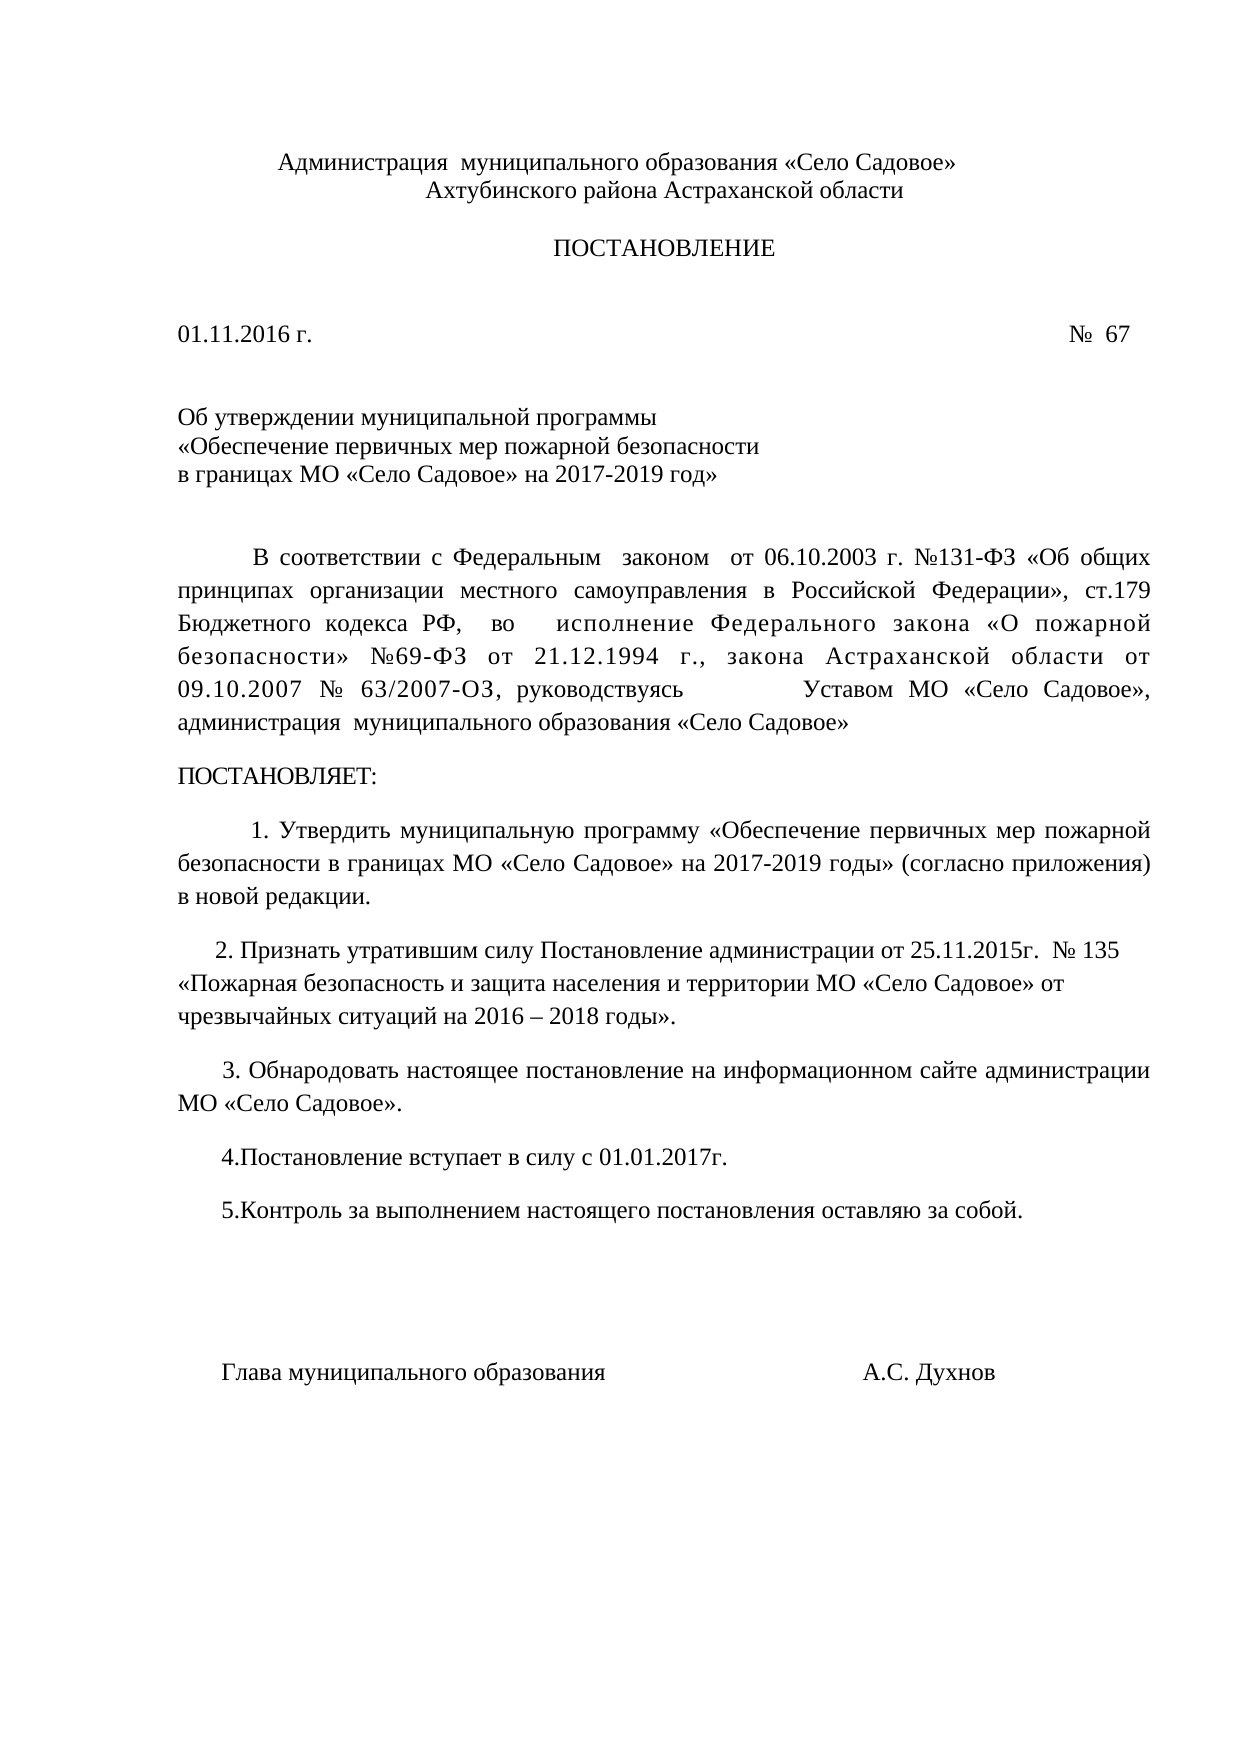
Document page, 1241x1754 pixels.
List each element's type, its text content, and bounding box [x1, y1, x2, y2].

text Об утверждении муниципальной программы [177, 402, 1152, 431]
text 2. Признать утратившим силу Постановление администрации от 25.11.2015г. № 135 «Пожарная безопасность и защита населения и территории МО «Село Садовое» от [177, 935, 1152, 997]
text 4.Постановление вступает в силу с 01.01.2017г. [177, 1142, 1152, 1170]
text Администрация муниципального образования «Село Садовое» [177, 147, 1152, 176]
text 5.Контроль за выполнением настоящего постановления оставляю за собой. [177, 1195, 1152, 1224]
text ПОСТАНОВЛЯЕТ: [177, 761, 1152, 790]
text Ахтубинского района Астраханской области [177, 176, 1152, 204]
text Глава муниципального образования А.С. Духнов [177, 1357, 1152, 1386]
text «Обеспечение первичных мер пожарной безопасности [177, 431, 1152, 459]
text 01.11.2016 г. № 67 [177, 319, 1152, 348]
text в границах МО «Село Садовое» на 2017-2019 год» [177, 459, 1152, 488]
text В соответствии с Федеральным законом от 06.10.2003 г. №131-ФЗ «Об общих принципах организации местного самоуправления в Российской Федерации», ст.179 Бюджетного кодекса РФ, во исполнение Федерального закона «О пожарной безопасности» №69-ФЗ от 21.12.1994 г., закона Астраханской области от 09.10.2007 № 63/2007-ОЗ, руководствуясь Уставом МО «Село Садовое», администрация муниципального образования «Село Садовое» [177, 542, 1152, 736]
text 3. Обнародовать настоящее постановление на информационном сайте администрации МО «Село Садовое». [177, 1055, 1152, 1116]
text чрезвычайных ситуаций на 2016 – 2018 годы». [177, 1001, 1152, 1029]
text 1. Утвердить муниципальную программу «Обеспечение первичных мер пожарной безопасности в границах МО «Село Садовое» на 2017-2019 годы» (согласно приложения) в новой редакции. [177, 815, 1152, 910]
text ПОСТАНОВЛЕНИЕ [177, 233, 1152, 262]
